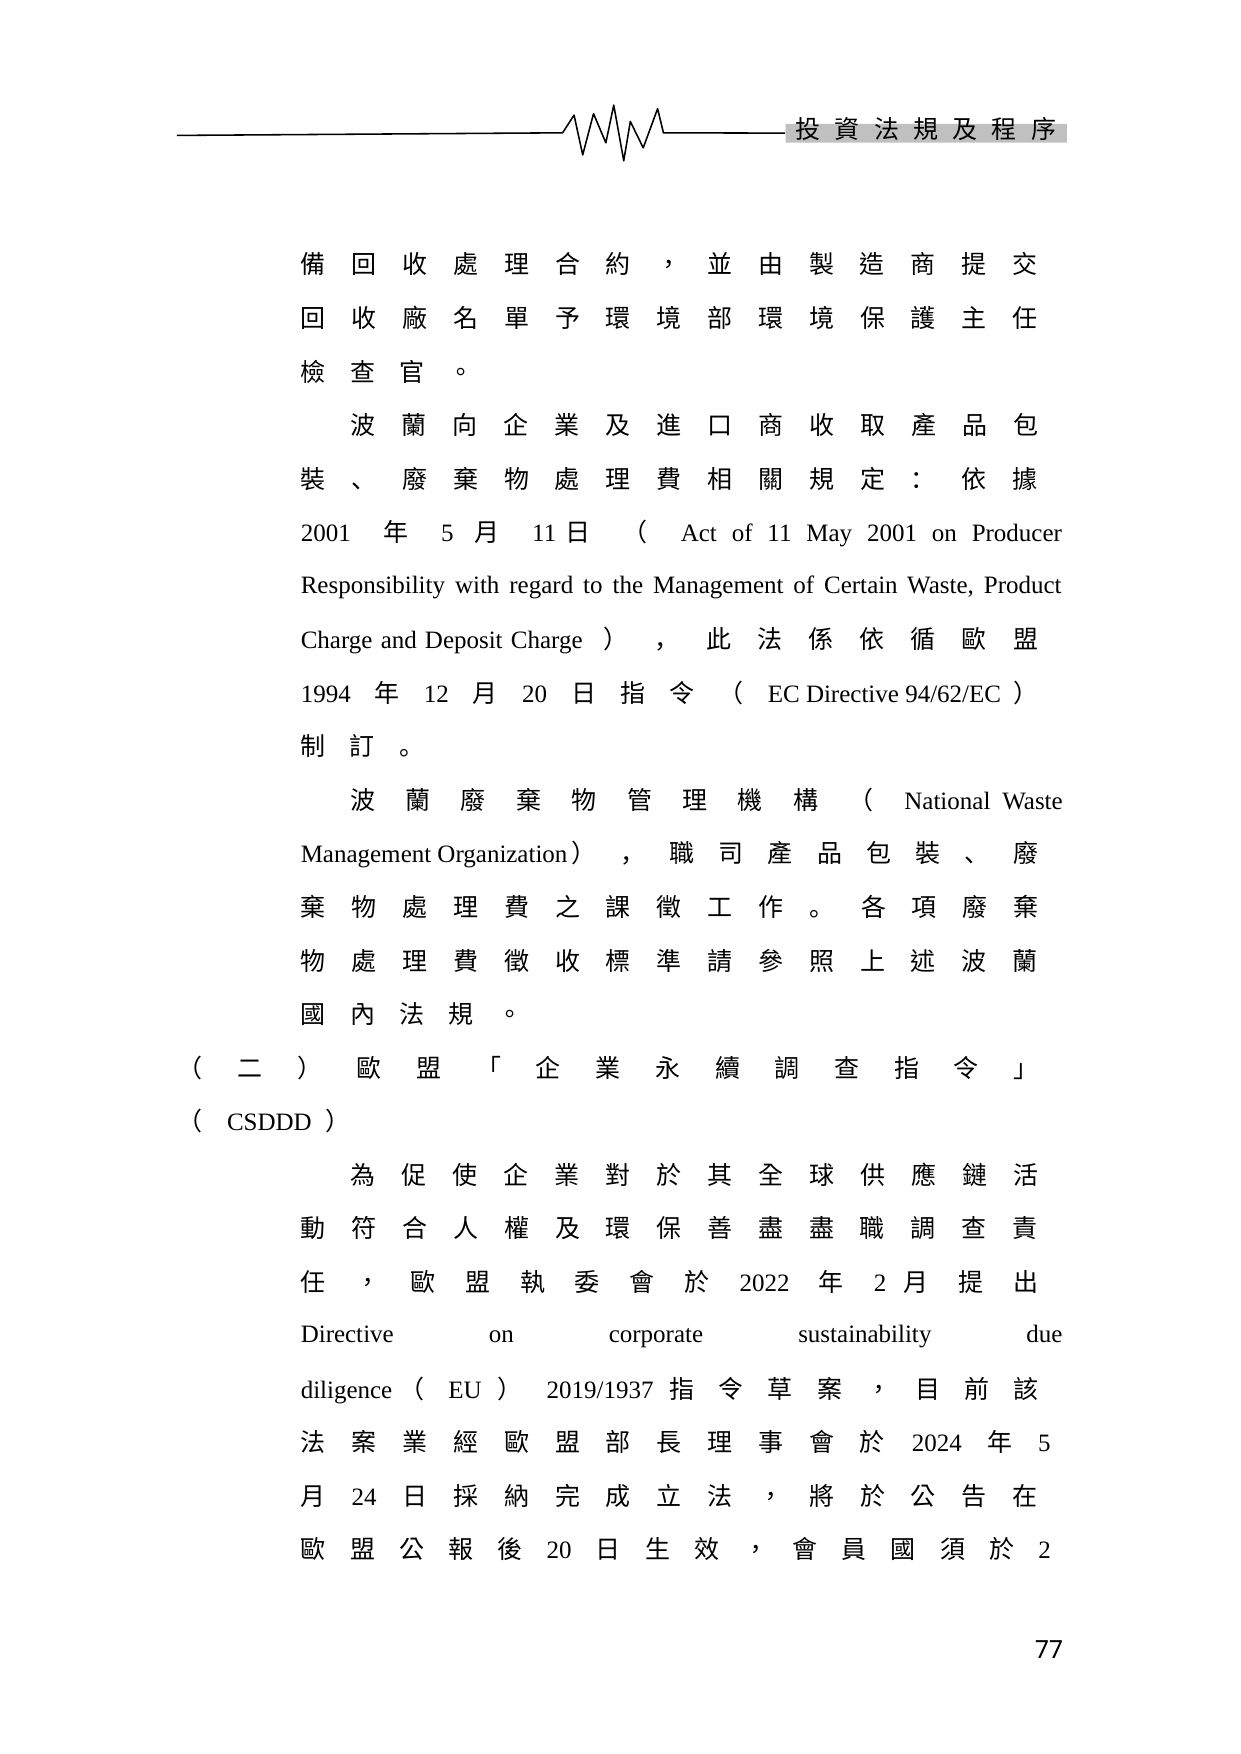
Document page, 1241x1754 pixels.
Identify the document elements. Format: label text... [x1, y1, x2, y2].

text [276, 1146, 1063, 1575]
text （二）歐盟「企業永續調查指令」（CSDDD） [178, 1039, 1063, 1146]
text 波蘭向企業及進口商收取產品包裝、廢棄物處理費相關規定：依據2001年5月11日（Act of 11 May 2001 on Producer Responsibility with regard to the Management of Certain Waste, Product Charge and Deposit Charge），此法係依循歐盟1994年12月20日指令（EC Directive 94/62/EC）制訂。 [276, 397, 1063, 772]
text 波蘭廢棄物管理機構（National Waste Management Organization），職司產品包裝、廢棄物處理費之課徵工作。各項廢棄物處理費徵收標準請參照上述波蘭國內法規。 [276, 772, 1063, 1039]
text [276, 236, 1063, 397]
